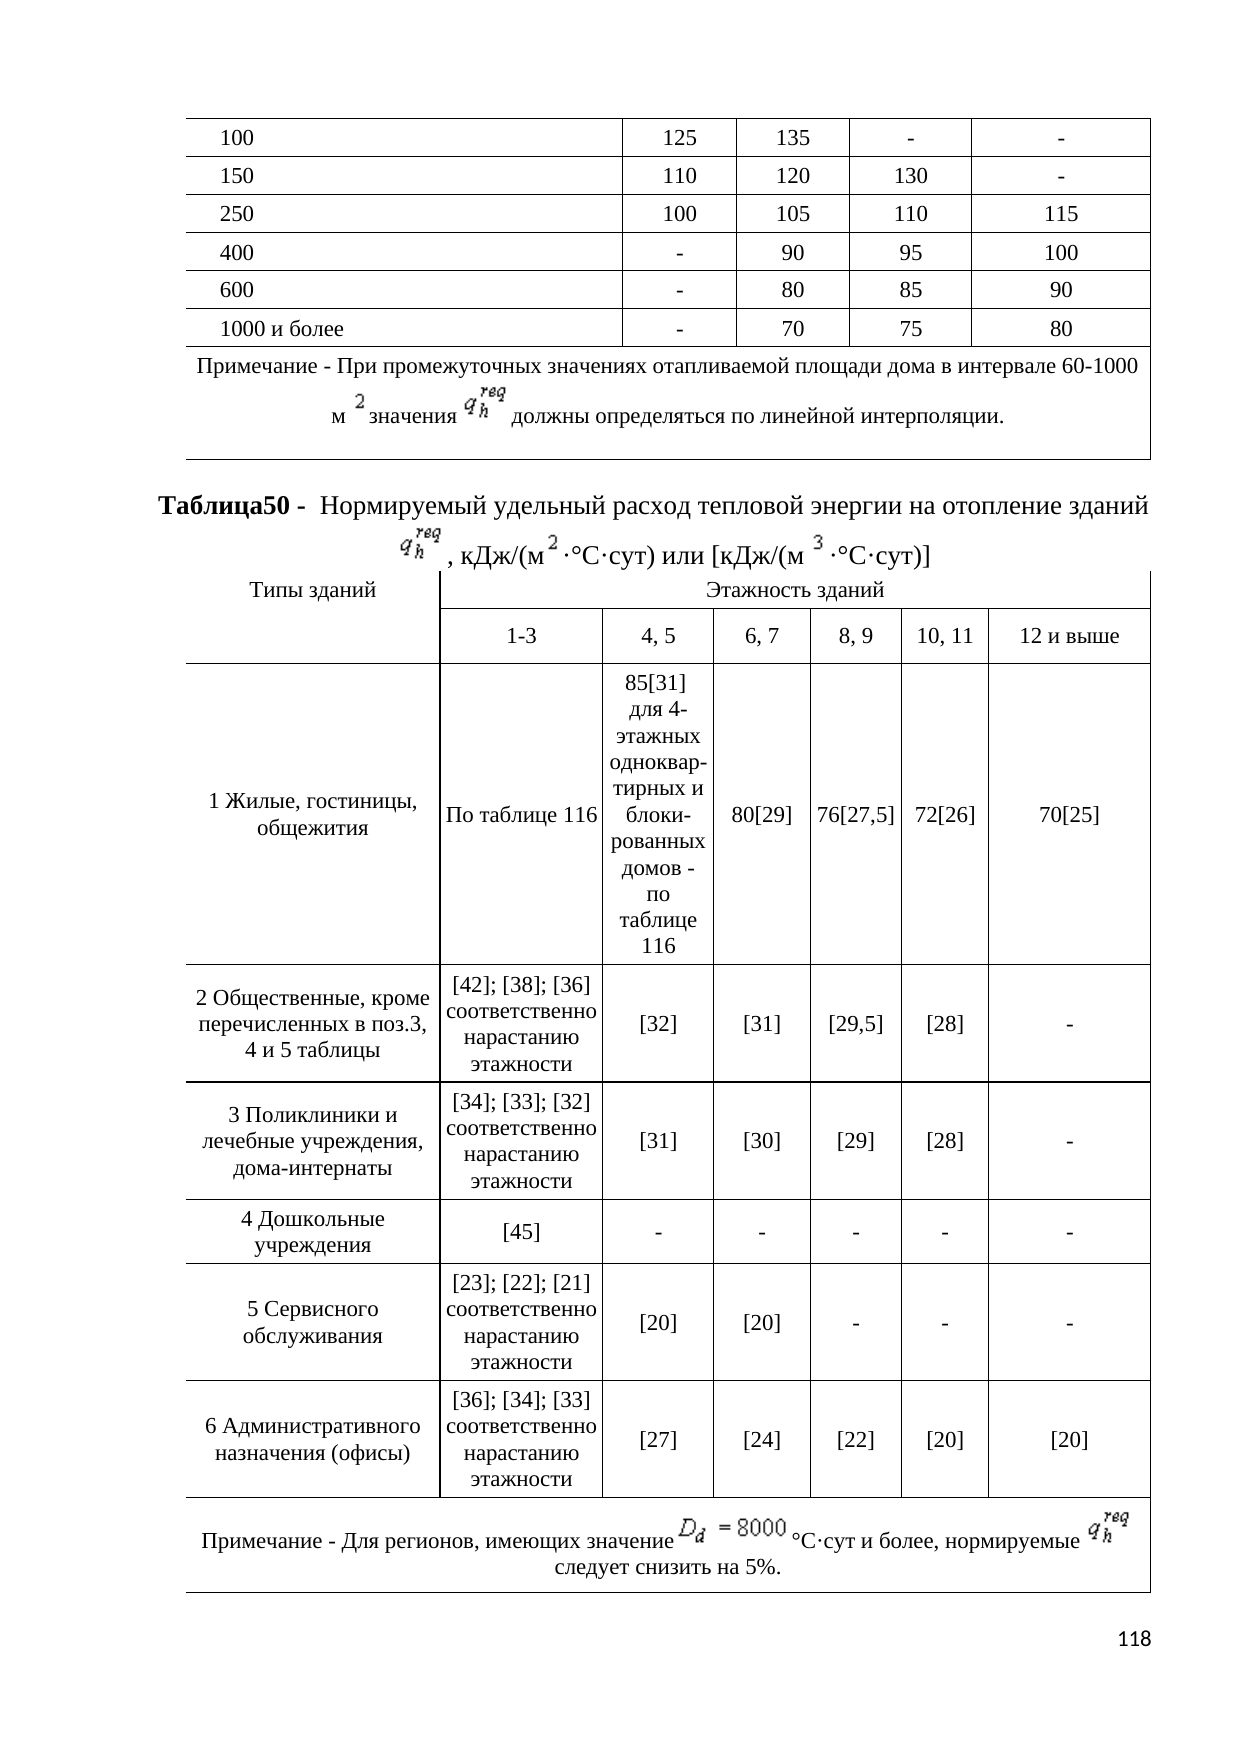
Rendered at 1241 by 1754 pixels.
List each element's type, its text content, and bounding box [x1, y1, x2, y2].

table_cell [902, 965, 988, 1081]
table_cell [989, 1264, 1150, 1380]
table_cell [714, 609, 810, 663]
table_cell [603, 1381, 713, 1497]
picture [811, 529, 829, 565]
picture [1086, 1503, 1135, 1549]
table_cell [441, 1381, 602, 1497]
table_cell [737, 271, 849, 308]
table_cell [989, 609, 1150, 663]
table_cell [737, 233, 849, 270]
picture [544, 529, 562, 565]
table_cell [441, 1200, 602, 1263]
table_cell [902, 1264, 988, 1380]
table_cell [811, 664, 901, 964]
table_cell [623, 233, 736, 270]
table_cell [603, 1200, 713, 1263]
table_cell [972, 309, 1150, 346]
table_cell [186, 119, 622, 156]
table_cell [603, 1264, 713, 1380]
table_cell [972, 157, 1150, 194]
picture [351, 388, 369, 424]
picture [398, 520, 447, 565]
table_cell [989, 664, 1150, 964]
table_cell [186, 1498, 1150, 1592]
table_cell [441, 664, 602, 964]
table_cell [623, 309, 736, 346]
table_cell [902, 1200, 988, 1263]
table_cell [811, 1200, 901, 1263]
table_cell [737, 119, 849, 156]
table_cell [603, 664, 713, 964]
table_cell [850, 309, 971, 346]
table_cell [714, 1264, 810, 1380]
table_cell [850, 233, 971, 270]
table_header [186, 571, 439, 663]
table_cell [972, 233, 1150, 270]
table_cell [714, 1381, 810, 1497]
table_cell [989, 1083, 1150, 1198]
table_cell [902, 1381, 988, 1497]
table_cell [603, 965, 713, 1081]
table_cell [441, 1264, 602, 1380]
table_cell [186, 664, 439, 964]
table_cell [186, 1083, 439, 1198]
text Нормируемый удельный расход тепловой энергии на отопление зданий , кДж/(м·°С·сут) или [кДж/(м ·°С·сут)] [177, 489, 1152, 571]
picture [674, 1511, 792, 1549]
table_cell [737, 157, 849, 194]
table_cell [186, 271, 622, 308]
picture [462, 378, 512, 424]
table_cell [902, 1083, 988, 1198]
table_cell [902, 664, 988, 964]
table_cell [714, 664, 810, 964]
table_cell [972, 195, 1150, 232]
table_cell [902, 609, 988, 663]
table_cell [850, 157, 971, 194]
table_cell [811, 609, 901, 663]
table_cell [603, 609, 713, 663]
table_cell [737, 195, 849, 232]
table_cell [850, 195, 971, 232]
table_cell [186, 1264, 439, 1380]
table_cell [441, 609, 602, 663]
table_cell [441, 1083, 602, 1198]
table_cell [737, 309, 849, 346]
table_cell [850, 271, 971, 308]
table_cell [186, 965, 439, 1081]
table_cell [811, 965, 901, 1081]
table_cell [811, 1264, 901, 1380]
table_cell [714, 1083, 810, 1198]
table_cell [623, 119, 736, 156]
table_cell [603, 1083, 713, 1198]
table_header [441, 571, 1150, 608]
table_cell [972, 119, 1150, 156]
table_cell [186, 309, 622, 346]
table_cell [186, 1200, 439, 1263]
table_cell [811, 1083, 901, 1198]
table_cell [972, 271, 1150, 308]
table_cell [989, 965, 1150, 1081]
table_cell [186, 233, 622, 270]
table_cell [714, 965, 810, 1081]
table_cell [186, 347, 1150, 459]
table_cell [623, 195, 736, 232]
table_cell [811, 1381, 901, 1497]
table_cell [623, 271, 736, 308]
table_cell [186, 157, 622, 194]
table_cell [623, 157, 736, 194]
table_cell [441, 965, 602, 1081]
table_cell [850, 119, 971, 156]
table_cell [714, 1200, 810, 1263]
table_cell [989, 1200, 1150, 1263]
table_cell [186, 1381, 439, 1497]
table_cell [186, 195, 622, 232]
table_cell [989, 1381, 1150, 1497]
